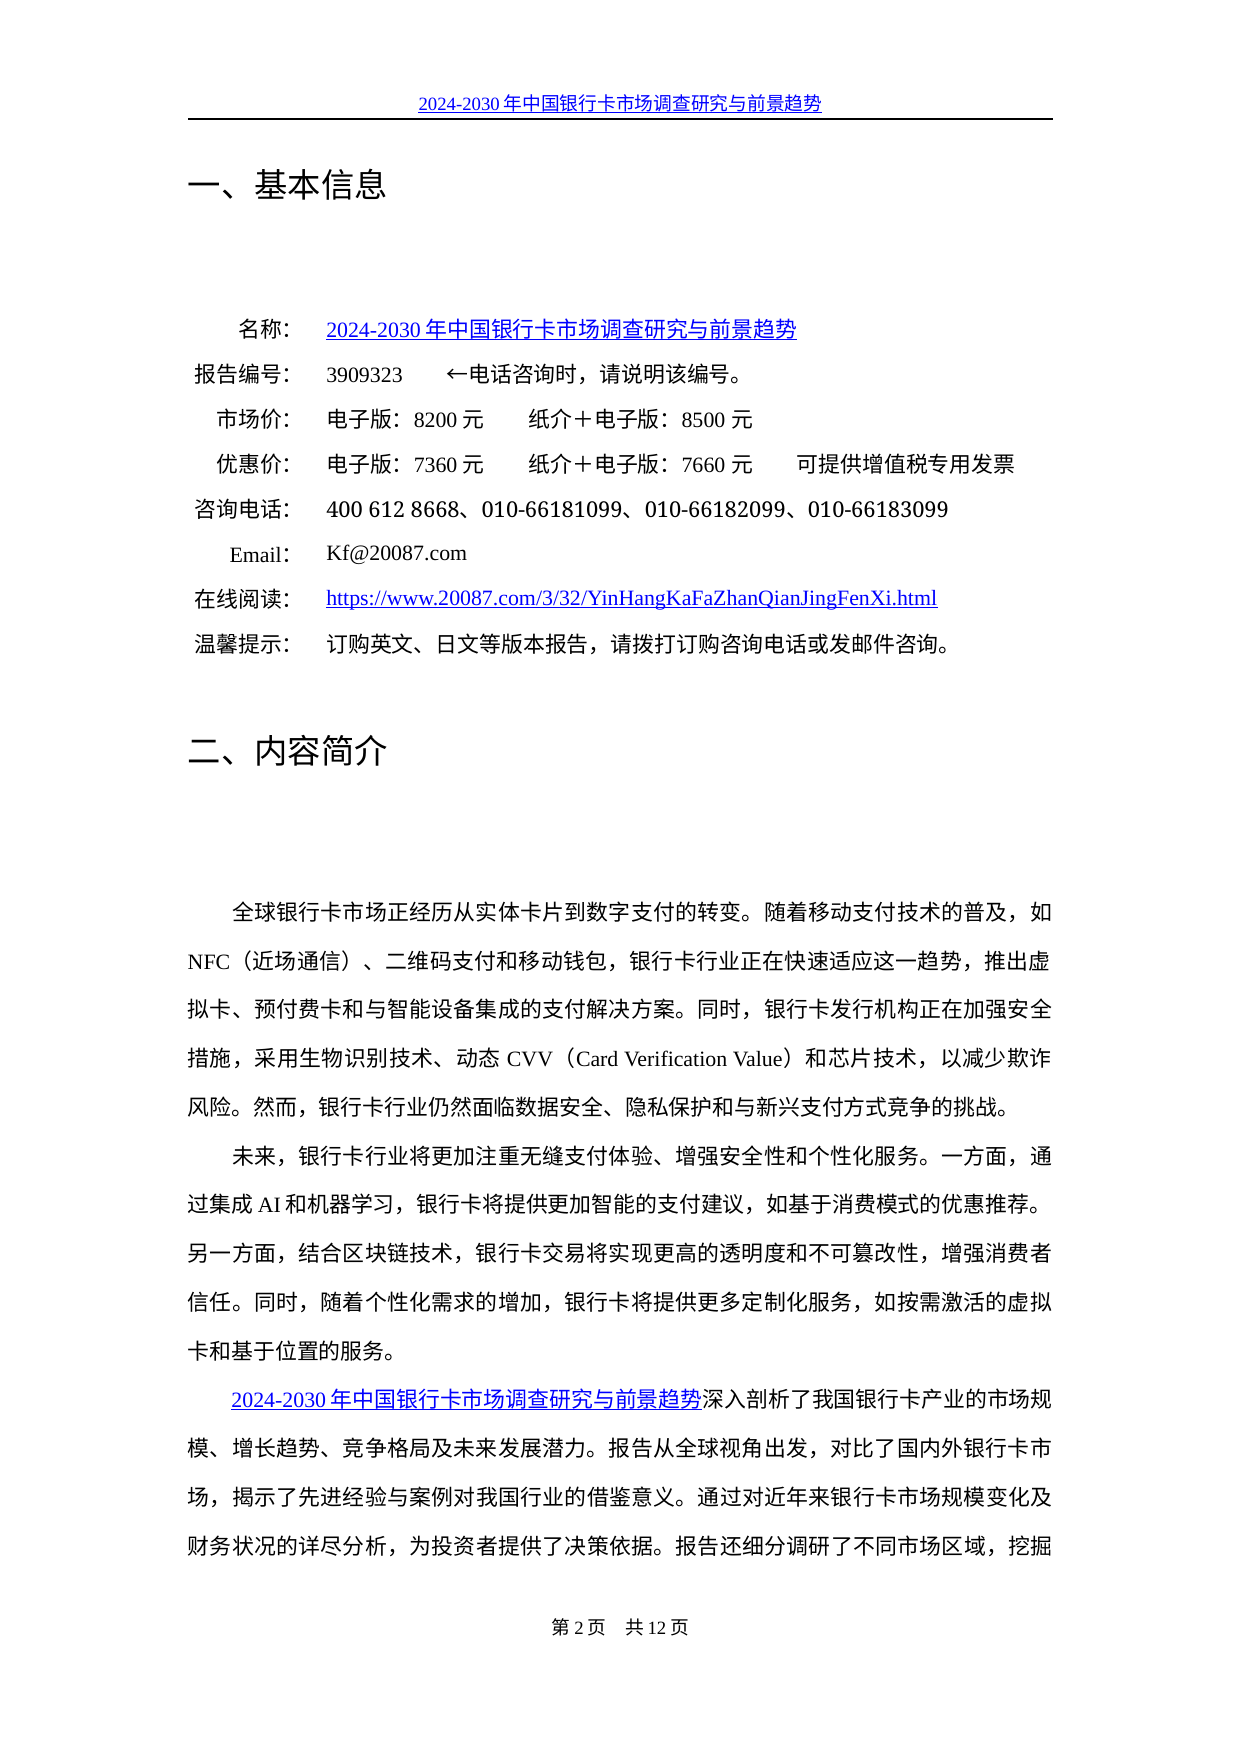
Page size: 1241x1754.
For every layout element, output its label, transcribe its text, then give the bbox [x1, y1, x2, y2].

table_cell Kf@20087.com [315, 537, 1073, 582]
table_cell Email： [167, 537, 315, 582]
table_cell 400 612 8668、010-66181099、010-66182099、010-66183099 [315, 492, 1073, 537]
table_cell 温馨提示： [167, 627, 315, 672]
table_cell [315, 582, 1073, 627]
table_cell 订购英文、日文等版本报告，请拨打订购咨询电话或发邮件咨询。 [315, 627, 1073, 672]
table_cell 优惠价： [167, 447, 315, 492]
table_cell 电子版：8200 元 纸介＋电子版：8500 元 [315, 402, 1073, 447]
table_cell 3909323 ←电话咨询时，请说明该编号。 [315, 357, 1073, 402]
table_cell 市场价： [167, 402, 315, 447]
table_cell 咨询电话： [167, 492, 315, 537]
title 一、基本信息 [187, 150, 1053, 215]
table_cell 报告编号： [167, 357, 315, 402]
table_cell 在线阅读： [167, 582, 315, 627]
table_header 2024-2030年中国银行卡市场调查研究与前景趋势 [315, 312, 1073, 357]
table_header 名称： [167, 312, 315, 357]
table_cell 电子版：7360 元 纸介＋电子版：7660 元 可提供增值税专用发票 [315, 447, 1073, 492]
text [187, 894, 1053, 1561]
title 二、内容简介 [187, 717, 1053, 782]
